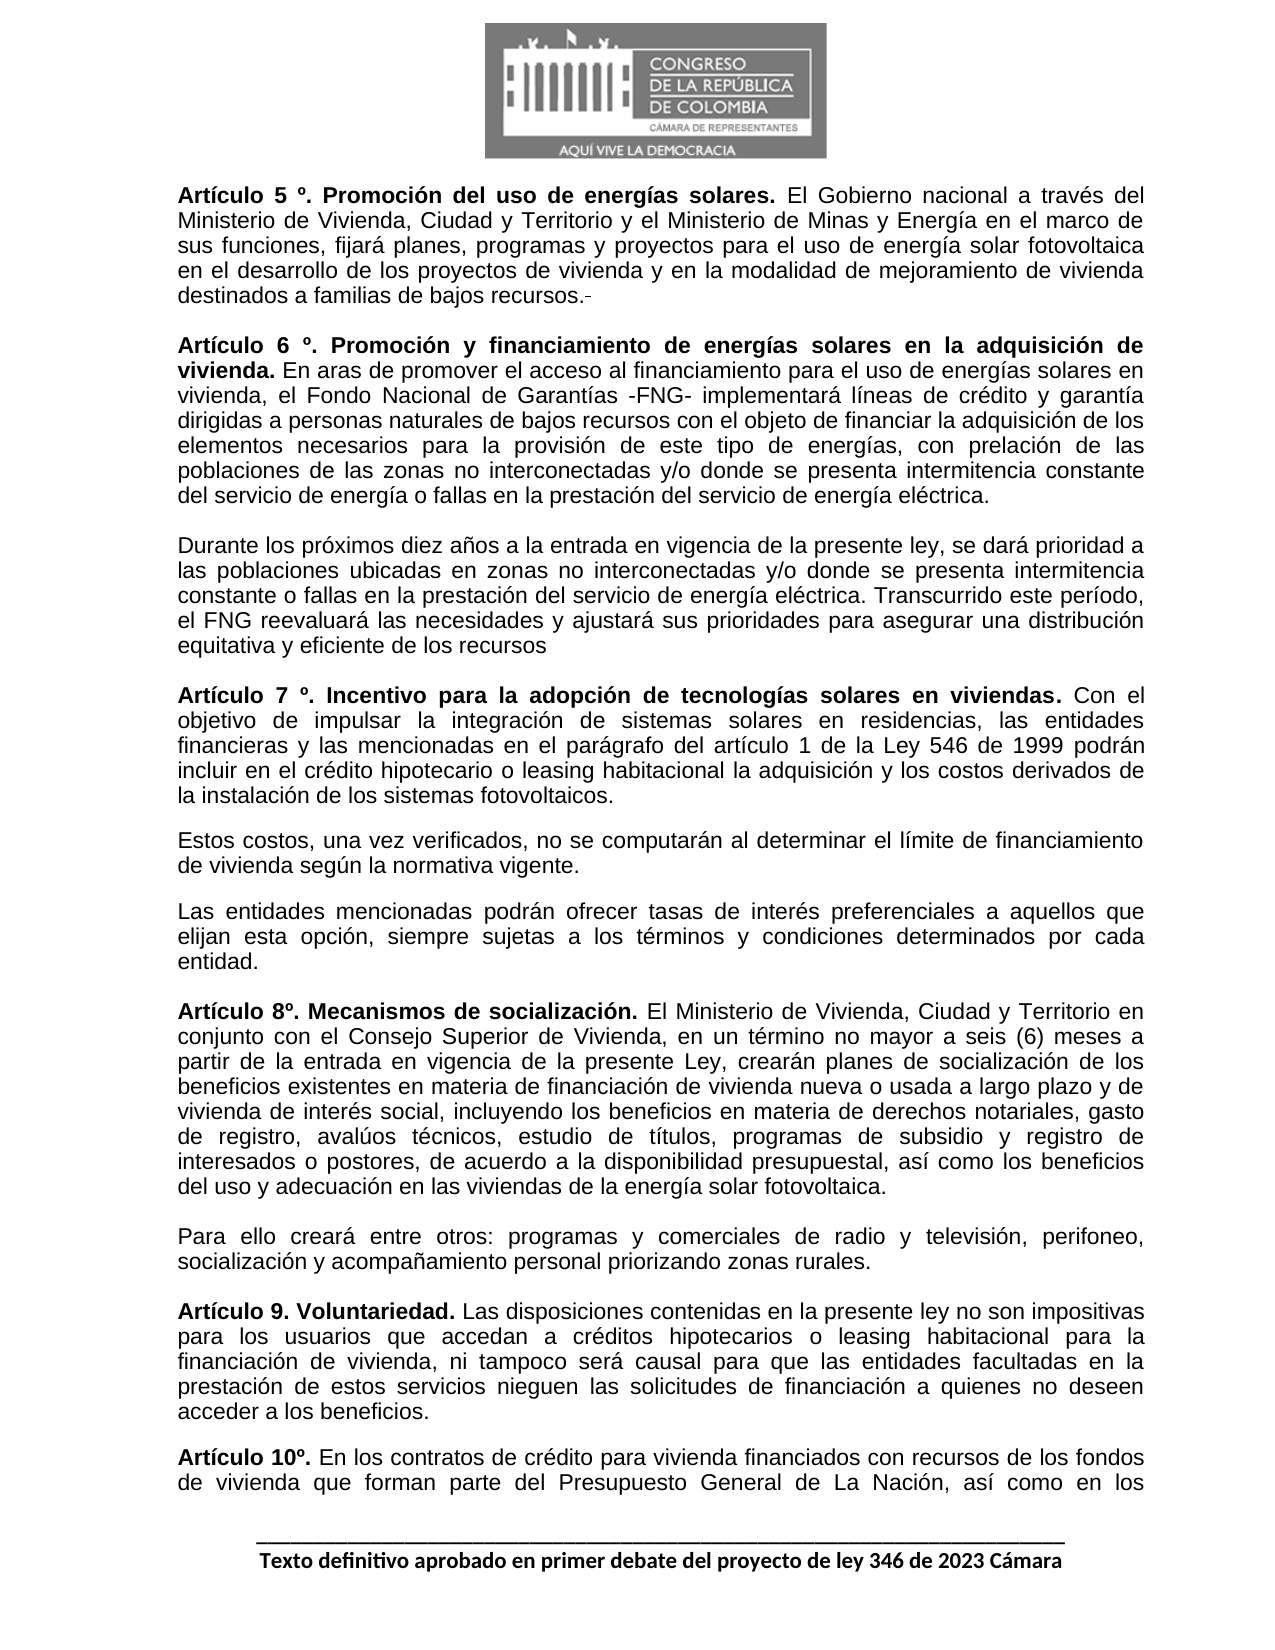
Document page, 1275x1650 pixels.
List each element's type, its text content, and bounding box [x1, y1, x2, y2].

text Artículo 7 º. Incentivo para la adopción de tecnologías solares en viviendas. Con el objetivo de impulsar la integración de sistemas solares en residencias, las entidades financieras y las mencionadas en el parágrafo del artículo 1 de la Ley 546 de 1999 podrán incluir en el crédito hipotecario o leasing habitacional la adquisición y los costos derivados de la instalación de los sistemas fotovoltaicos. [177, 683, 1145, 808]
text Estos costos, una vez verificados, no se computarán al determinar el límite de financiamiento de vivienda según la normativa vigente. [177, 829, 1145, 879]
text Artículo 8º. Mecanismos de socialización. El Ministerio de Vivienda, Ciudad y Territorio en conjunto con el Consejo Superior de Vivienda, en un término no mayor a seis (6) meses a partir de la entrada en vigencia de la presente Ley, crearán planes de socialización de los beneficios existentes en materia de financiación de vivienda nueva o usada a largo plazo y de vivienda de interés social, incluyendo los beneficios en materia de derechos notariales, gasto de registro, avalúos técnicos, estudio de títulos, programas de subsidio y registro de interesados o postores, de acuerdo a la disponibilidad presupuestal, así como los beneficios del uso y adecuación en las viviendas de la energía solar fotovoltaica. [177, 1000, 1145, 1200]
text Artículo 6 º. Promoción y financiamiento de energías solares en la adquisición de vivienda. En aras de promover el acceso al financiamiento para el uso de energías solares en vivienda, el Fondo Nacional de Garantías -FNG- implementará líneas de crédito y garantía dirigidas a personas naturales de bajos recursos con el objeto de financiar la adquisición de los elementos necesarios para la provisión de este tipo de energías, con prelación de las poblaciones de las zonas no interconectadas y/o donde se presenta intermitencia constante del servicio de energía o fallas en la prestación del servicio de energía eléctrica. [177, 333, 1145, 508]
text Las entidades mencionadas podrán ofrecer tasas de interés preferenciales a aquellos que elijan esta opción, siempre sujetas a los términos y condiciones determinados por cada entidad. [177, 900, 1145, 975]
text Artículo 5 º. Promoción del uso de energías solares. El Gobierno nacional a través del Ministerio de Vivienda, Ciudad y Territorio y el Ministerio de Minas y Energía en el marco de sus funciones, fijará planes, programas y proyectos para el uso de energía solar fotovoltaica en el desarrollo de los proyectos de vivienda y en la modalidad de mejoramiento de vivienda destinados a familias de bajos recursos. [177, 183, 1145, 308]
picture [485, 23, 827, 161]
text Para ello creará entre otros: programas y comerciales de radio y televisión, perifoneo, socialización y acompañamiento personal priorizando zonas rurales. [177, 1225, 1145, 1275]
text Artículo 9. Voluntariedad. Las disposiciones contenidas en la presente ley no son impositivas para los usuarios que accedan a créditos hipotecarios o leasing habitacional para la financiación de vivienda, ni tampoco será causal para que las entidades facultadas en la prestación de estos servicios nieguen las solicitudes de financiación a quienes no deseen acceder a los beneficios. [177, 1300, 1145, 1425]
text Durante los próximos diez años a la entrada en vigencia de la presente ley, se dará prioridad a las poblaciones ubicadas en zonas no interconectadas y/o donde se presenta intermitencia constante o fallas en la prestación del servicio de energía eléctrica. Transcurrido este período, el FNG reevaluará las necesidades y ajustará sus prioridades para asegurar una distribución equitativa y eficiente de los recursos [177, 533, 1145, 658]
